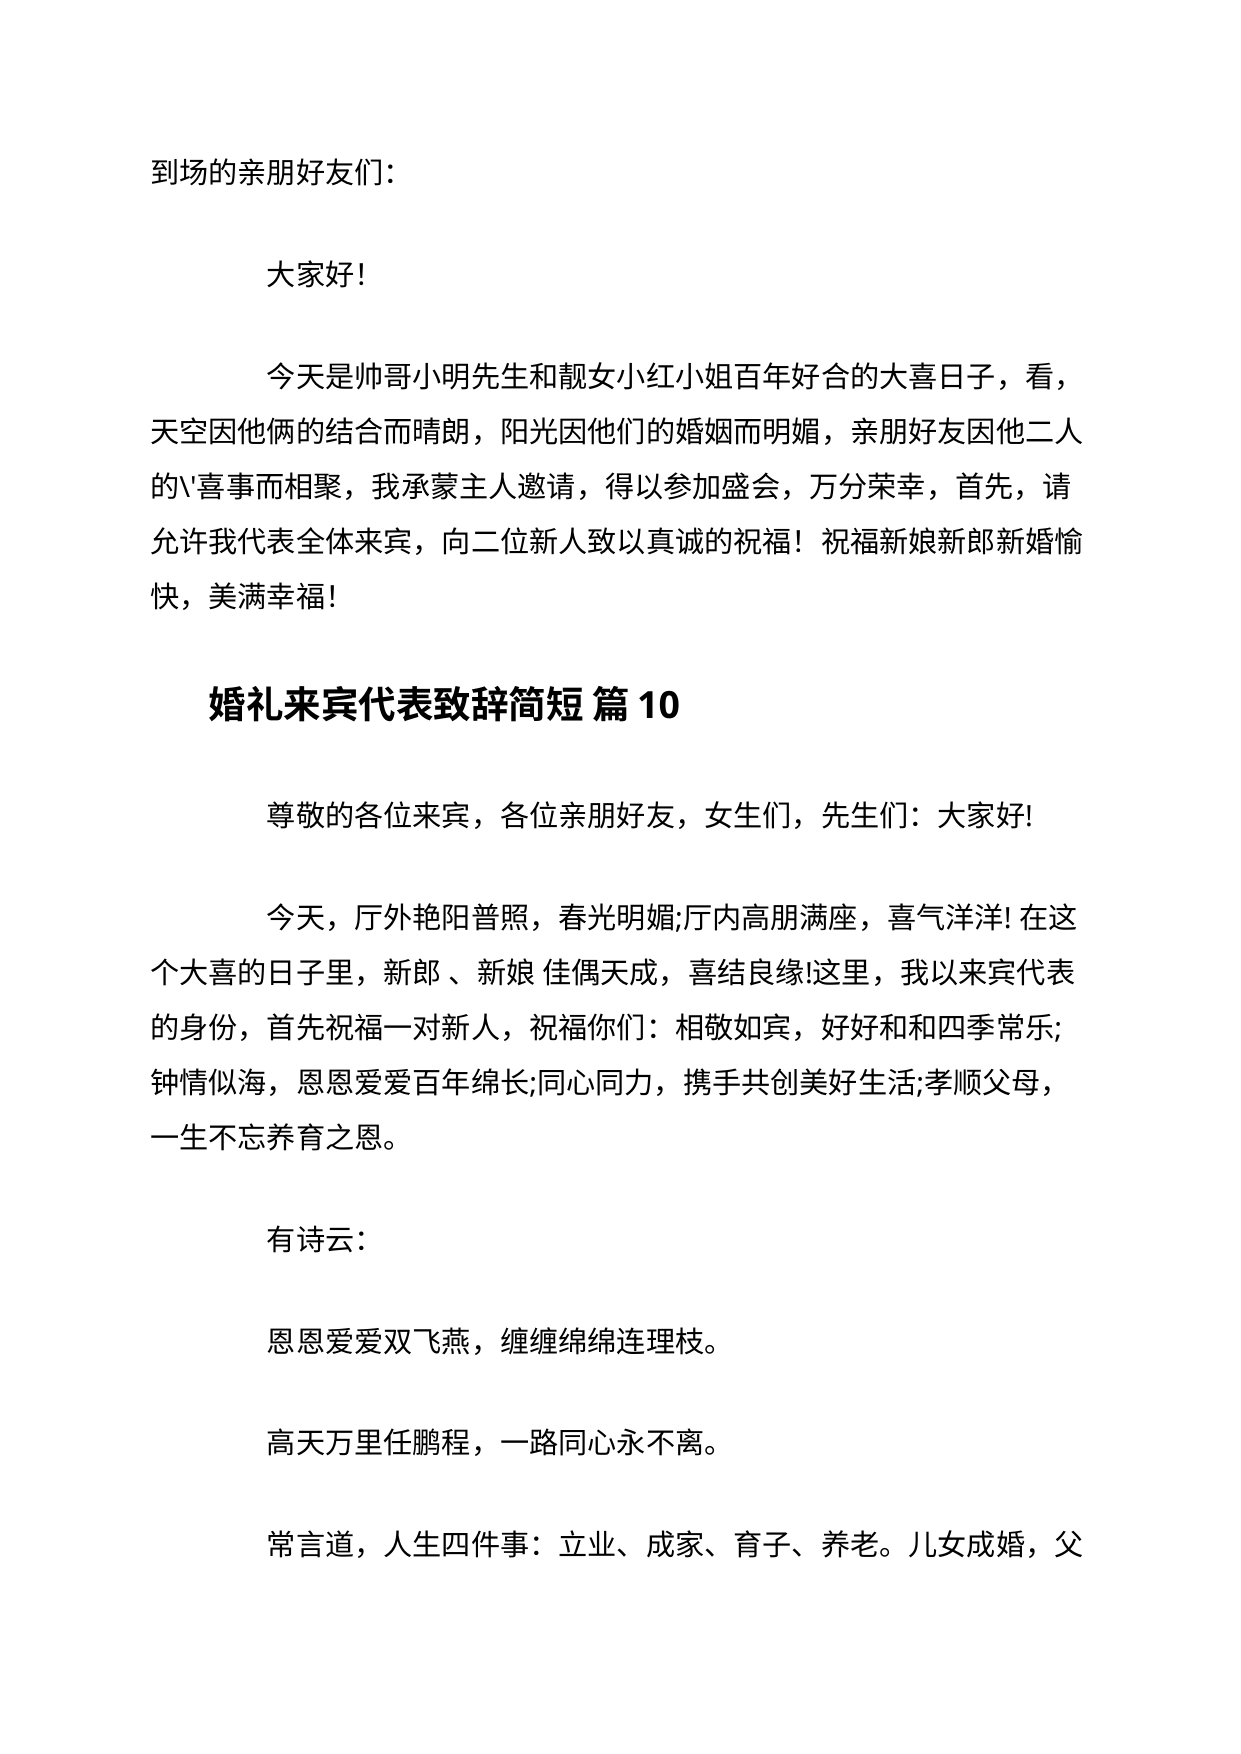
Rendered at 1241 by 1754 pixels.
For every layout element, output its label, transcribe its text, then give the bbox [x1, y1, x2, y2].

text 有诗云： [150, 1216, 1090, 1259]
text 尊敬的各位来宾，各位亲朋好友，女生们，先生们：大家好! [150, 793, 1090, 835]
text 大家好！ [150, 252, 1090, 294]
text 婚礼来宾代表致辞简短 篇10 [150, 675, 1090, 729]
text 恩恩爱爱双飞燕，缠缠绵绵连理枝。 [150, 1318, 1090, 1360]
text 今天是帅哥小明先生和靓女小红小姐百年好合的大喜日子，看，天空因他俩的结合而晴朗，阳光因他们的婚姻而明媚，亲朋好友因他二人的\'喜事而相聚，我承蒙主人邀请，得以参加盛会，万分荣幸，首先，请允许我代表全体来宾，向二位新人致以真诚的祝福！祝福新娘新郎新婚愉快，美满幸福！ [150, 353, 1090, 616]
text 高天万里任鹏程，一路同心永不离。 [150, 1420, 1090, 1462]
text 今天，厅外艳阳普照，春光明媚;厅内高朋满座，喜气洋洋! 在这个大喜的日子里，新郎 、新娘 佳偶天成，喜结良缘!这里，我以来宾代表的身份，首先祝福一对新人，祝福你们：相敬如宾，好好和和四季常乐;钟情似海，恩恩爱爱百年绵长;同心同力，携手共创美好生活;孝顺父母，一生不忘养育之恩。 [150, 894, 1090, 1157]
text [150, 1522, 1090, 1564]
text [150, 150, 1090, 192]
